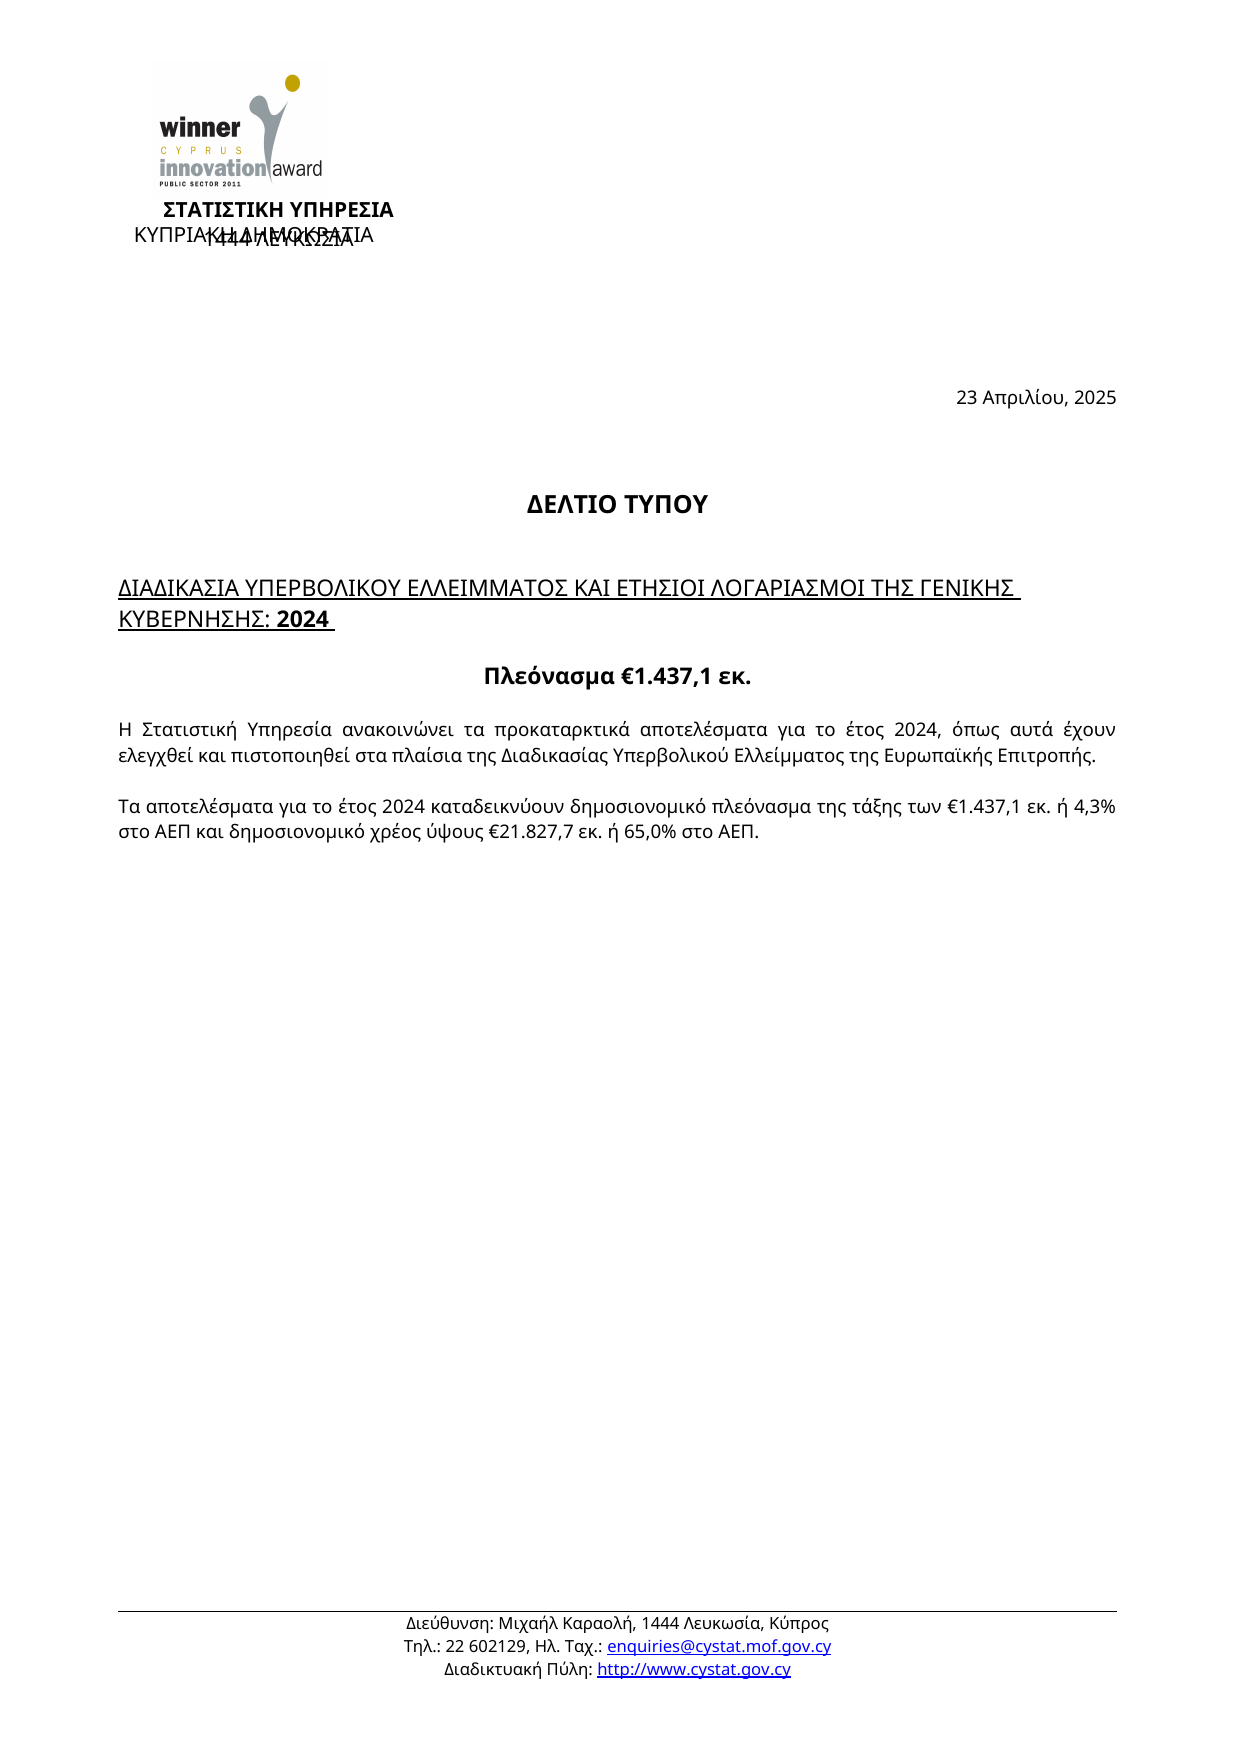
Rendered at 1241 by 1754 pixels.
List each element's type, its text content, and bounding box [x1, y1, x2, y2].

text ΔΕΛΤΙΟ ΤΥΠΟΥ [118, 487, 1117, 521]
text Τα αποτελέσματα για το έτος 2024 καταδεικνύουν δημοσιονομικό πλεόνασμα της τάξης των €1.437,1 εκ. ή 4,3% στο ΑΕΠ και δημοσιονομικό χρέος ύψους €21.827,7 εκ. ή 65,0% στο ΑΕΠ. [118, 793, 1117, 844]
text Η Στατιστική Υπηρεσία ανακοινώνει τα προκαταρκτικά αποτελέσματα για το έτος 2024, όπως αυτά έχουν ελεγχθεί και πιστοποιηθεί στα πλαίσια της Διαδικασίας Υπερβολικού Ελλείμματος της Ευρωπαϊκής Επιτροπής. [118, 717, 1117, 768]
text ΔΙΑΔΙΚΑΣΙΑ ΥΠΕΡΒΟΛΙΚΟΥ ΕΛΛΕΙΜΜΑΤΟΣ ΚΑΙ ΕΤΗΣΙΟΙ ΛΟΓΑΡΙΑΣΜΟΙ ΤΗΣ ΓΕΝΙΚΗΣ ΚΥΒΕΡΝΗΣΗΣ: 2024 [118, 572, 1117, 634]
text Πλεόνασμα €1.437,1 εκ. [118, 660, 1117, 691]
text 23 Απριλίου, 2025 [118, 384, 1117, 410]
